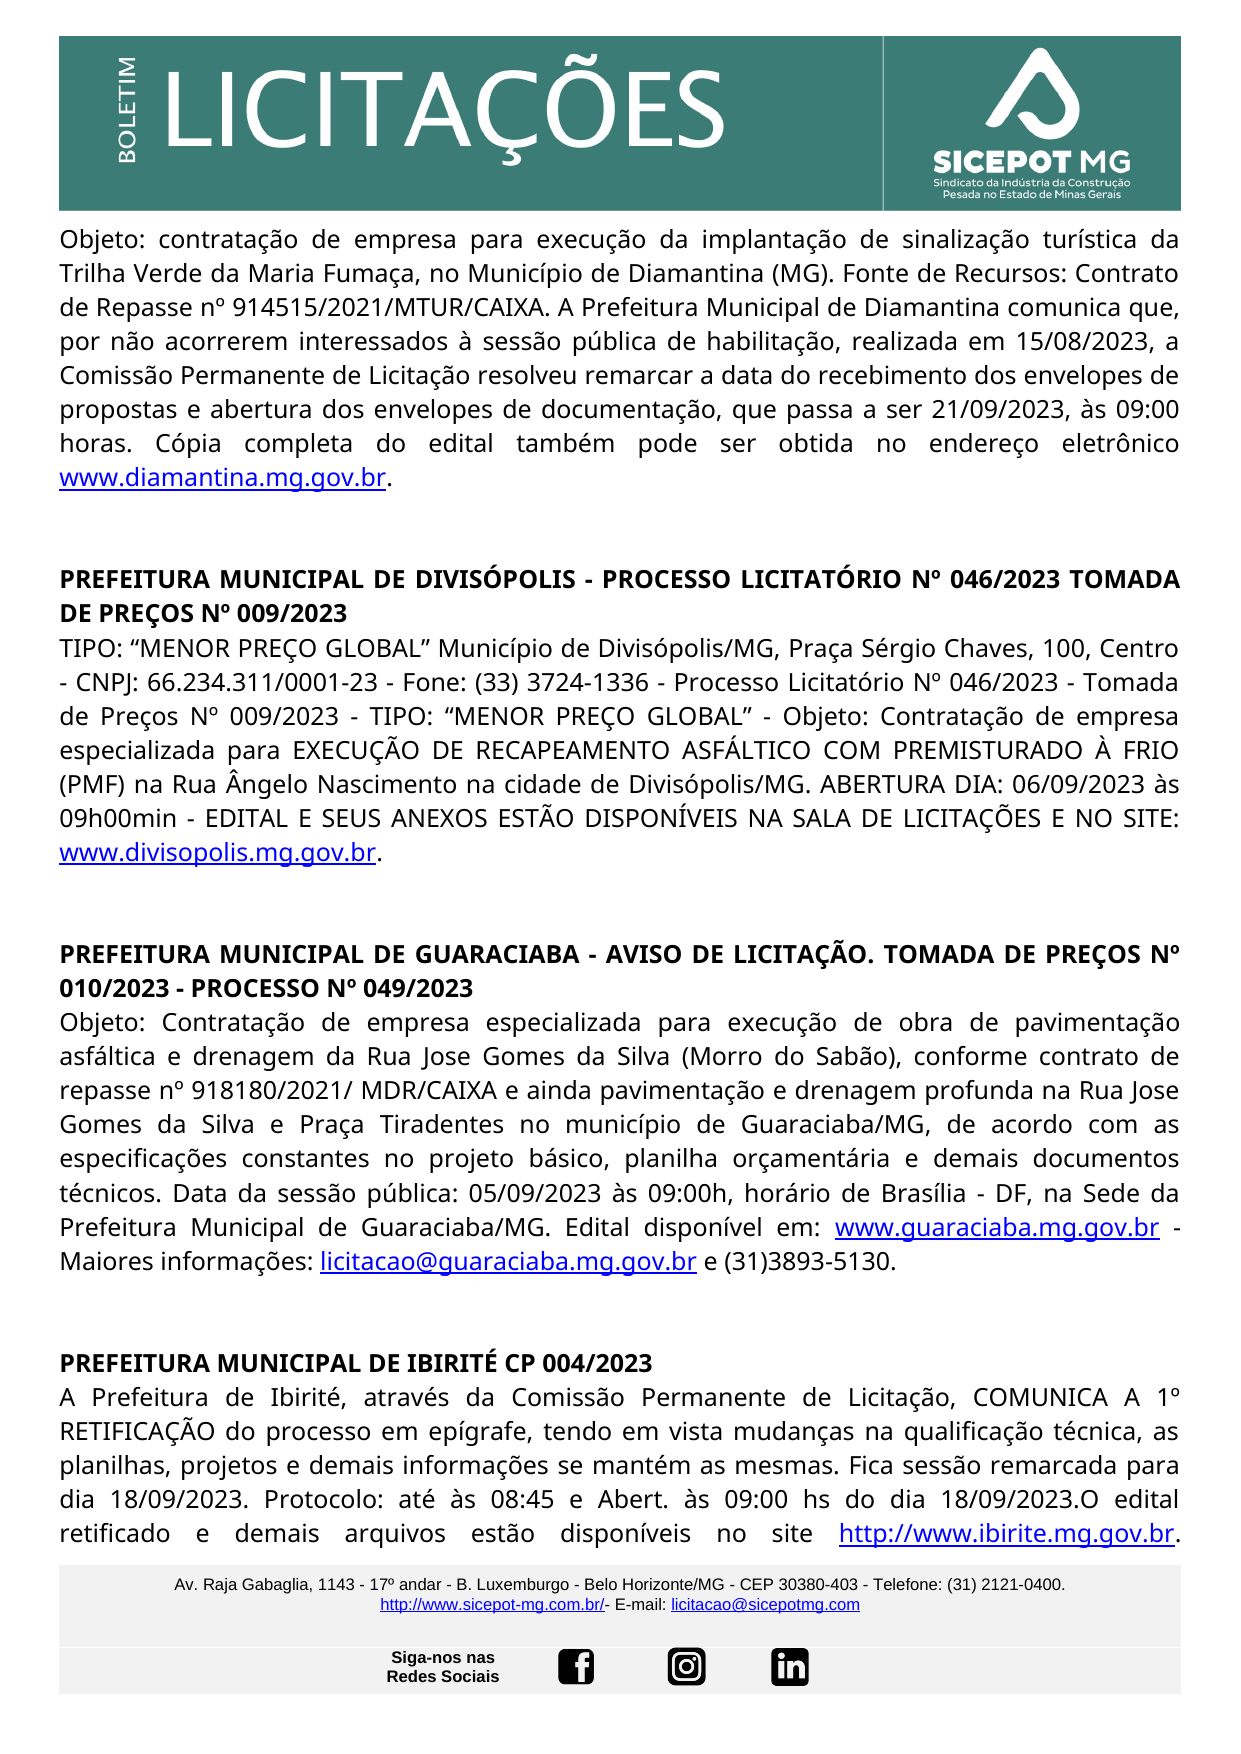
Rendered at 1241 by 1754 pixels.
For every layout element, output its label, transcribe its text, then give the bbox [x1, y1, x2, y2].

text PREFEITURA MUNICIPAL DE DIVISÓPOLIS - PROCESSO LICITATÓRIO Nº 046/2023 TOMADA DE PREÇOS Nº 009/2023 [59, 562, 1181, 630]
text Objeto: Contratação de empresa especializada para execução de obra de pavimentação asfáltica e drenagem da Rua Jose Gomes da Silva (Morro do Sabão), conforme contrato de repasse nº 918180/2021/ MDR/CAIXA e ainda pavimentação e drenagem profunda na Rua Jose Gomes da Silva e Praça Tiradentes no município de Guaraciaba/MG, de acordo com as especificações constantes no projeto básico, planilha orçamentária e demais documentos técnicos. Data da sessão pública: 05/09/2023 às 09:00h, horário de Brasília - DF, na Sede da Prefeitura Municipal de Guaraciaba/MG. Edital disponível em: www.guaraciaba.mg.gov.br - Maiores informações: licitacao@guaraciaba.mg.gov.br e (31)3893-5130. [59, 1005, 1181, 1277]
text Objeto: contratação de empresa para execução da implantação de sinalização turística da Trilha Verde da Maria Fumaça, no Município de Diamantina (MG). Fonte de Recursos: Contrato de Repasse nº 914515/2021/MTUR/CAIXA. A Prefeitura Municipal de Diamantina comunica que, por não acorrerem interessados à sessão pública de habilitação, realizada em 15/08/2023, a Comissão Permanente de Licitação resolveu remarcar a data do recebimento dos envelopes de propostas e abertura dos envelopes de documentação, que passa a ser 21/09/2023, às 09:00 horas. Cópia completa do edital também pode ser obtida no endereço eletrônico www.diamantina.mg.gov.br. [59, 221, 1181, 494]
picture [557, 1648, 594, 1685]
picture [667, 1647, 706, 1686]
picture [59, 36, 1181, 211]
text PREFEITURA MUNICIPAL DE IBIRITÉ CP 004/2023 [59, 1346, 1181, 1379]
text TIPO: “MENOR PREÇO GLOBAL” Município de Divisópolis/MG, Praça Sérgio Chaves, 100, Centro - CNPJ: 66.234.311/0001-23 - Fone: (33) 3724-1336 - Processo Licitatório Nº 046/2023 - Tomada de Preços Nº 009/2023 - TIPO: “MENOR PREÇO GLOBAL” - Objeto: Contratação de empresa especializada para EXECUÇÃO DE RECAPEAMENTO ASFÁLTICO COM PREMISTURADO À FRIO (PMF) na Rua Ângelo Nascimento na cidade de Divisópolis/MG. ABERTURA DIA: 06/09/2023 às 09h00min - EDITAL E SEUS ANEXOS ESTÃO DISPONÍVEIS NA SALA DE LICITAÇÕES E NO SITE: www.divisopolis.mg.gov.br. [59, 630, 1181, 869]
text PREFEITURA MUNICIPAL DE GUARACIABA - AVISO DE LICITAÇÃO. TOMADA DE PREÇOS Nº 010/2023 - PROCESSO Nº 049/2023 [59, 937, 1181, 1005]
picture [771, 1648, 809, 1686]
